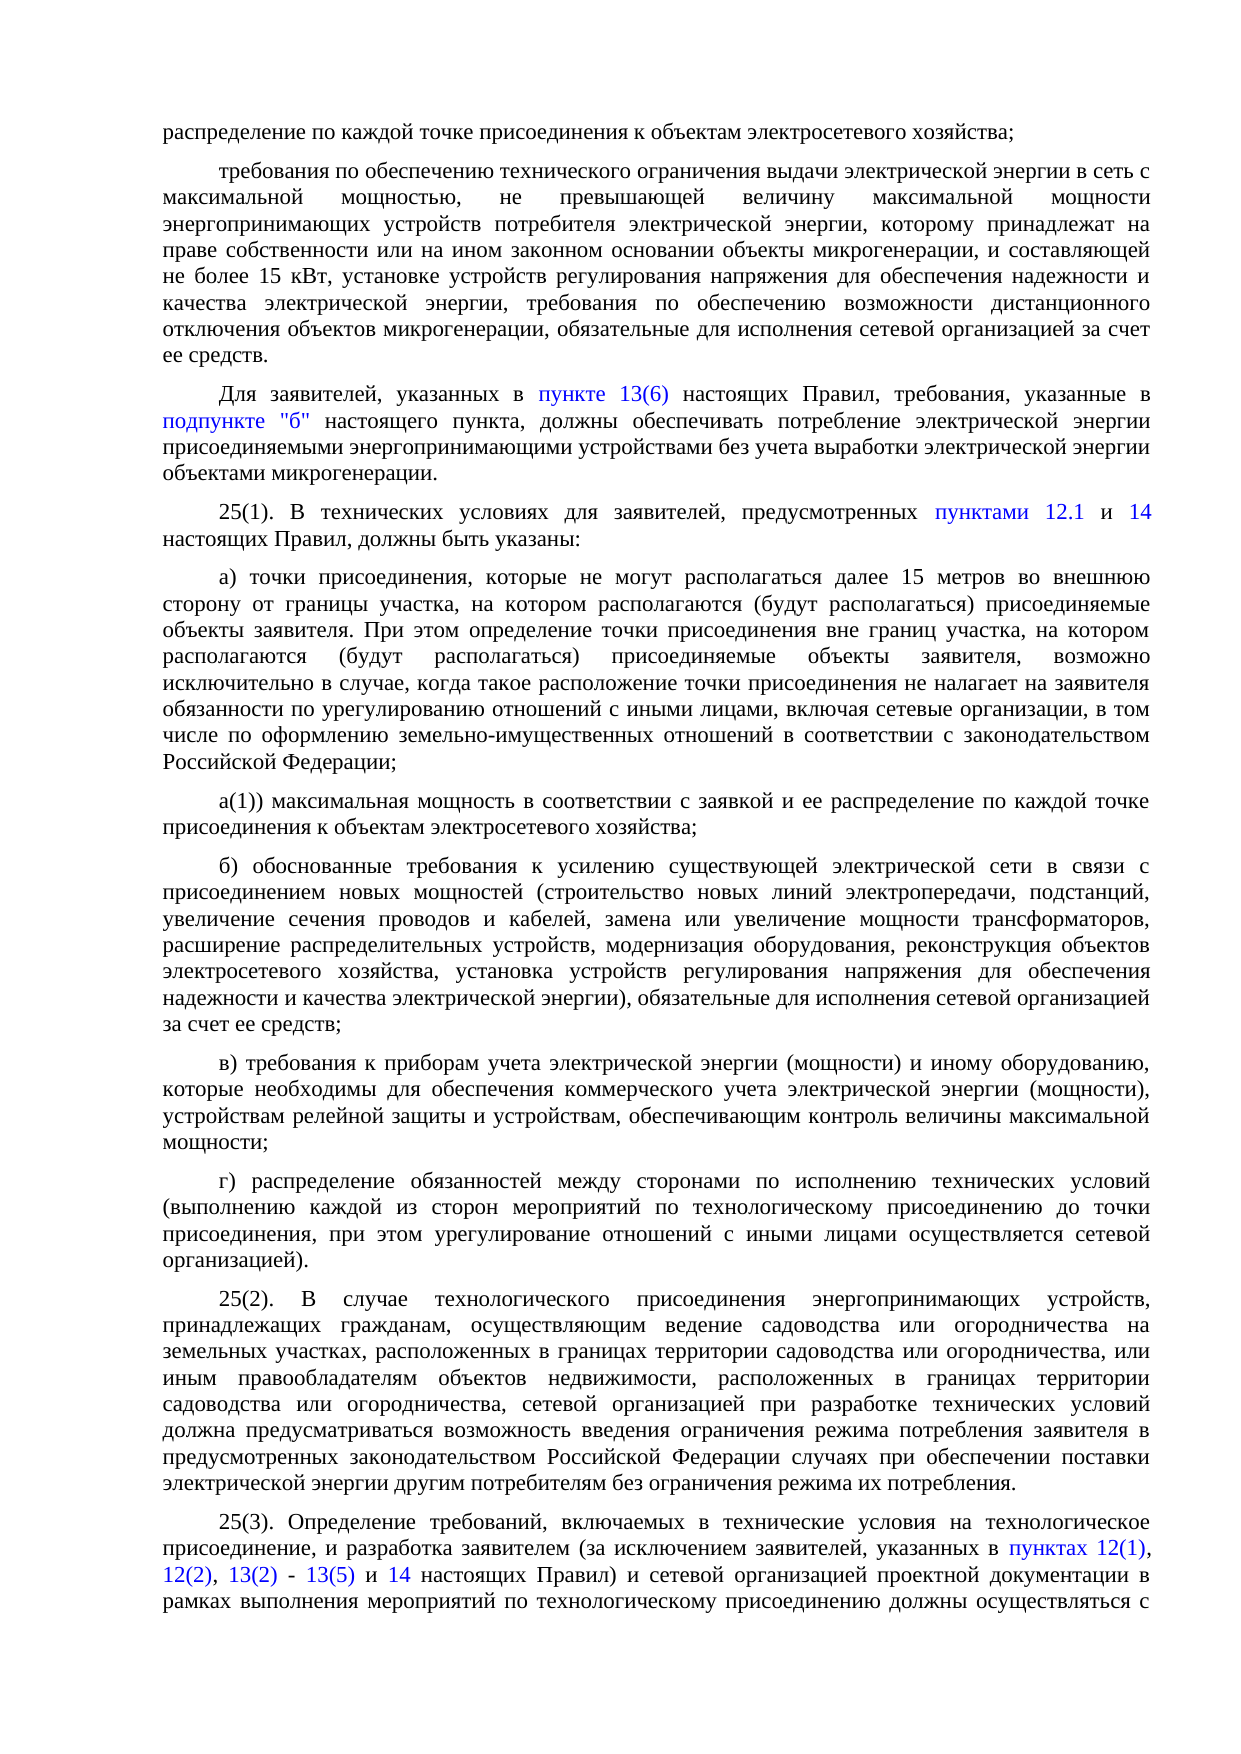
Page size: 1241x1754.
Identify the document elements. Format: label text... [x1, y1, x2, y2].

text 25(1). В технических условиях для заявителей, предусмотренных пунктами 12.1 и 14 настоящих Правил, должны быть указаны: [162, 498, 1152, 551]
text в) требования к приборам учета электрической энергии (мощности) и иному оборудованию, которые необходимы для обеспечения коммерческого учета электрической энергии (мощности), устройствам релейной защиты и устройствам, обеспечивающим контроль величины максимальной мощности; [162, 1049, 1152, 1154]
text а) точки присоединения, которые не могут располагаться далее 15 метров во внешнюю сторону от границы участка, на котором располагаются (будут располагаться) присоединяемые объекты заявителя. При этом определение точки присоединения вне границ участка, на котором располагаются (будут располагаться) присоединяемые объекты заявителя, возможно исключительно в случае, когда такое расположение точки присоединения не налагает на заявителя обязанности по урегулированию отношений с иными лицами, включая сетевые организации, в том числе по оформлению земельно-имущественных отношений в соответствии с законодательством Российской Федерации; [162, 563, 1152, 774]
text г) распределение обязанностей между сторонами по исполнению технических условий (выполнению каждой из сторон мероприятий по технологическому присоединению до точки присоединения, при этом урегулирование отношений с иными лицами осуществляется сетевой организацией). [162, 1167, 1152, 1272]
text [162, 118, 1152, 144]
text 25(2). В случае технологического присоединения энергопринимающих устройств, принадлежащих гражданам, осуществляющим ведение садоводства или огородничества на земельных участках, расположенных в границах территории садоводства или огородничества, или иным правообладателям объектов недвижимости, расположенных в границах территории садоводства или огородничества, сетевой организацией при разработке технических условий должна предусматриваться возможность введения ограничения режима потребления заявителя в предусмотренных законодательством Российской Федерации случаях при обеспечении поставки электрической энергии другим потребителям без ограничения режима их потребления. [162, 1285, 1152, 1496]
text б) обоснованные требования к усилению существующей электрической сети в связи с присоединением новых мощностей (строительство новых линий электропередачи, подстанций, увеличение сечения проводов и кабелей, замена или увеличение мощности трансформаторов, расширение распределительных устройств, модернизация оборудования, реконструкция объектов электросетевого хозяйства, установка устройств регулирования напряжения для обеспечения надежности и качества электрической энергии), обязательные для исполнения сетевой организацией за счет ее средств; [162, 852, 1152, 1036]
text Для заявителей, указанных в пункте 13(6) настоящих Правил, требования, указанные в подпункте "б" настоящего пункта, должны обеспечивать потребление электрической энергии присоединяемыми энергопринимающими устройствами без учета выработки электрической энергии объектами микрогенерации. [162, 380, 1152, 486]
text а(1)) максимальная мощность в соответствии с заявкой и ее распределение по каждой точке присоединения к объектам электросетевого хозяйства; [162, 787, 1152, 839]
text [162, 1508, 1152, 1613]
text требования по обеспечению технического ограничения выдачи электрической энергии в сеть с максимальной мощностью, не превышающей величину максимальной мощности энергопринимающих устройств потребителя электрической энергии, которому принадлежат на праве собственности или на ином законном основании объекты микрогенерации, и составляющей не более 15 кВт, установке устройств регулирования напряжения для обеспечения надежности и качества электрической энергии, требования по обеспечению возможности дистанционного отключения объектов микрогенерации, обязательные для исполнения сетевой организацией за счет ее средств. [162, 157, 1152, 368]
